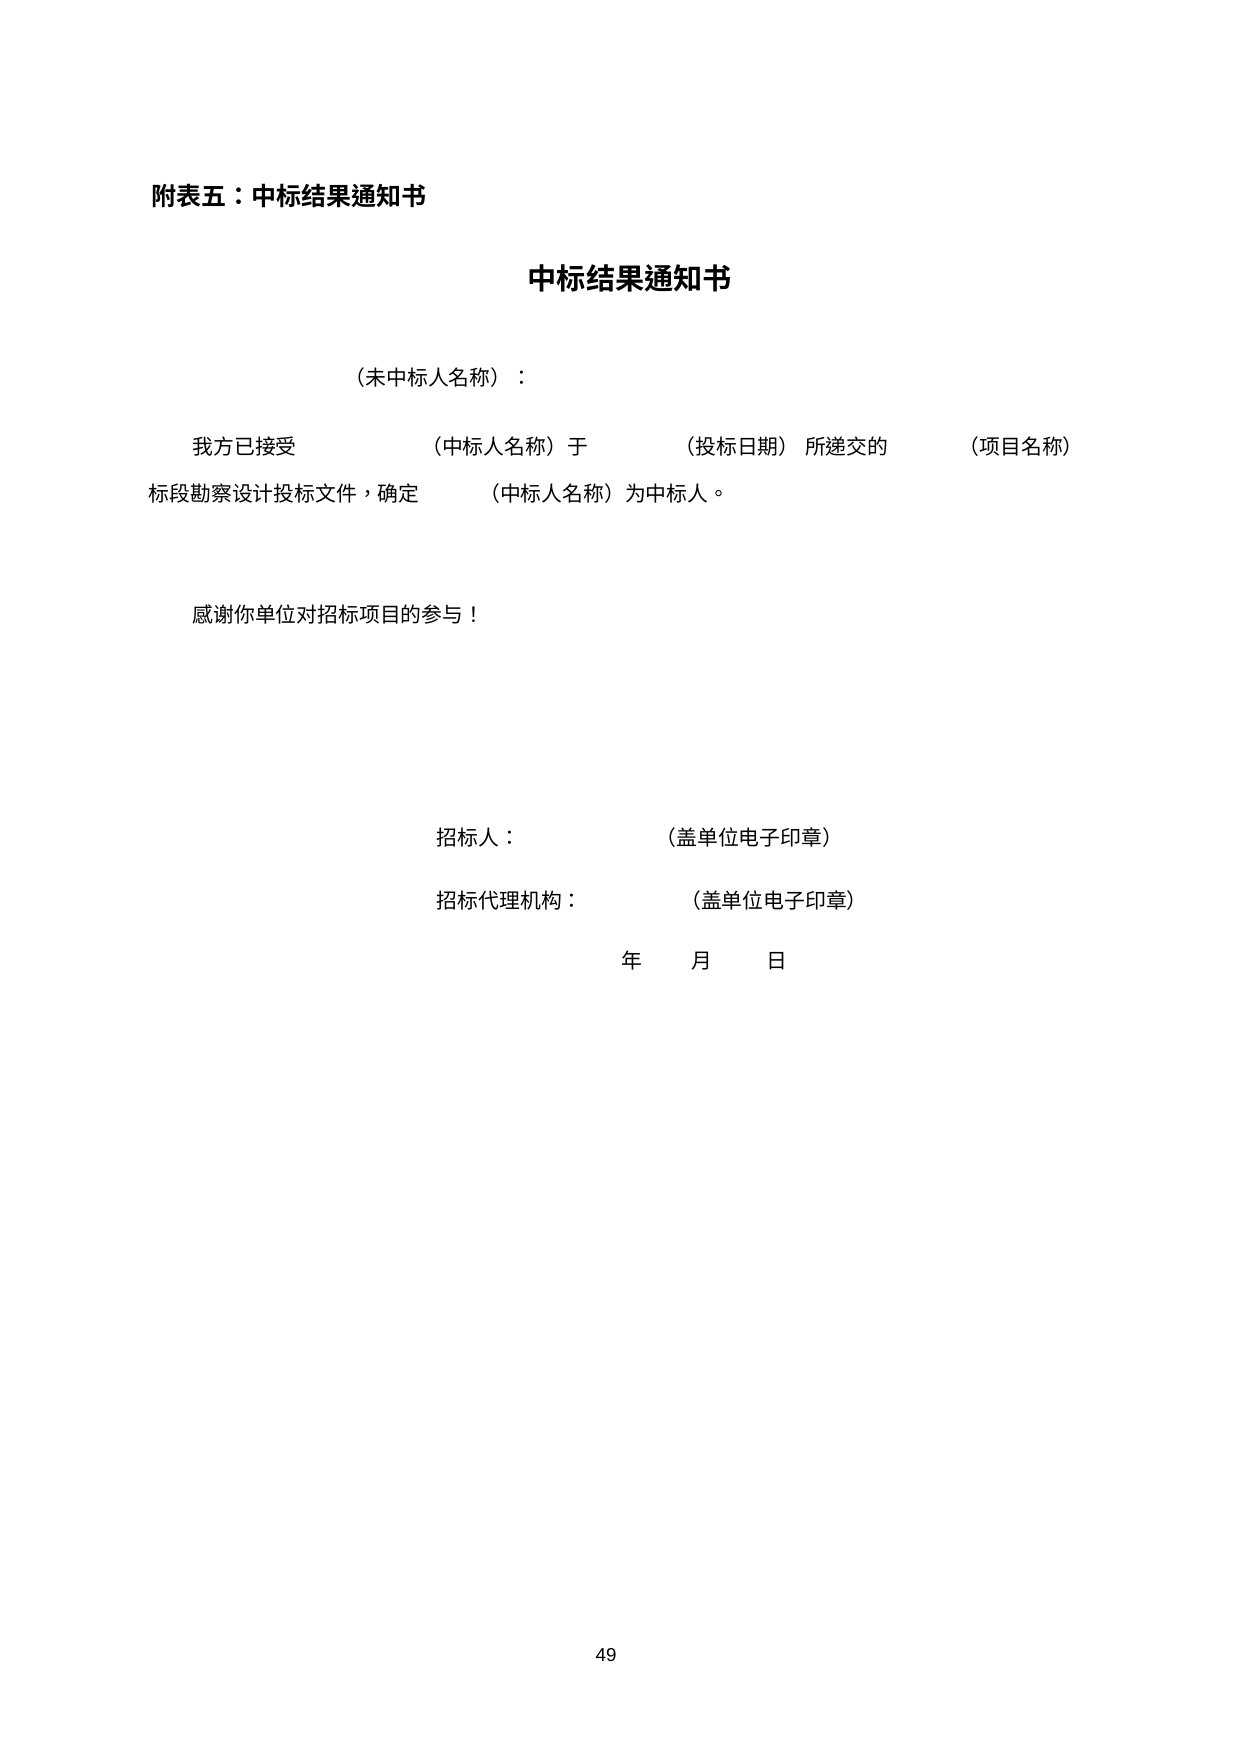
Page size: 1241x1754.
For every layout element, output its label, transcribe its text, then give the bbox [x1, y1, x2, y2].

text 感谢你单位对招标项目的参与！ [192, 601, 1093, 628]
text （未中标人名称）： [148, 364, 1093, 391]
text 中标结果通知书 [527, 260, 1093, 296]
text 附表五：中标结果通知书 [151, 180, 1093, 212]
text 招标人： （盖单位电子印章） [223, 823, 1009, 851]
text 年 月 日 [528, 947, 1093, 974]
text 招标代理机构： （盖单位电子印章） [223, 886, 1009, 915]
text 我方已接受 （中标人名称）于 （投标日期） 所递交的 （项目名称） 标段勘察设计投标文件，确定 （中标人名称）为中标人。 [148, 432, 1093, 507]
